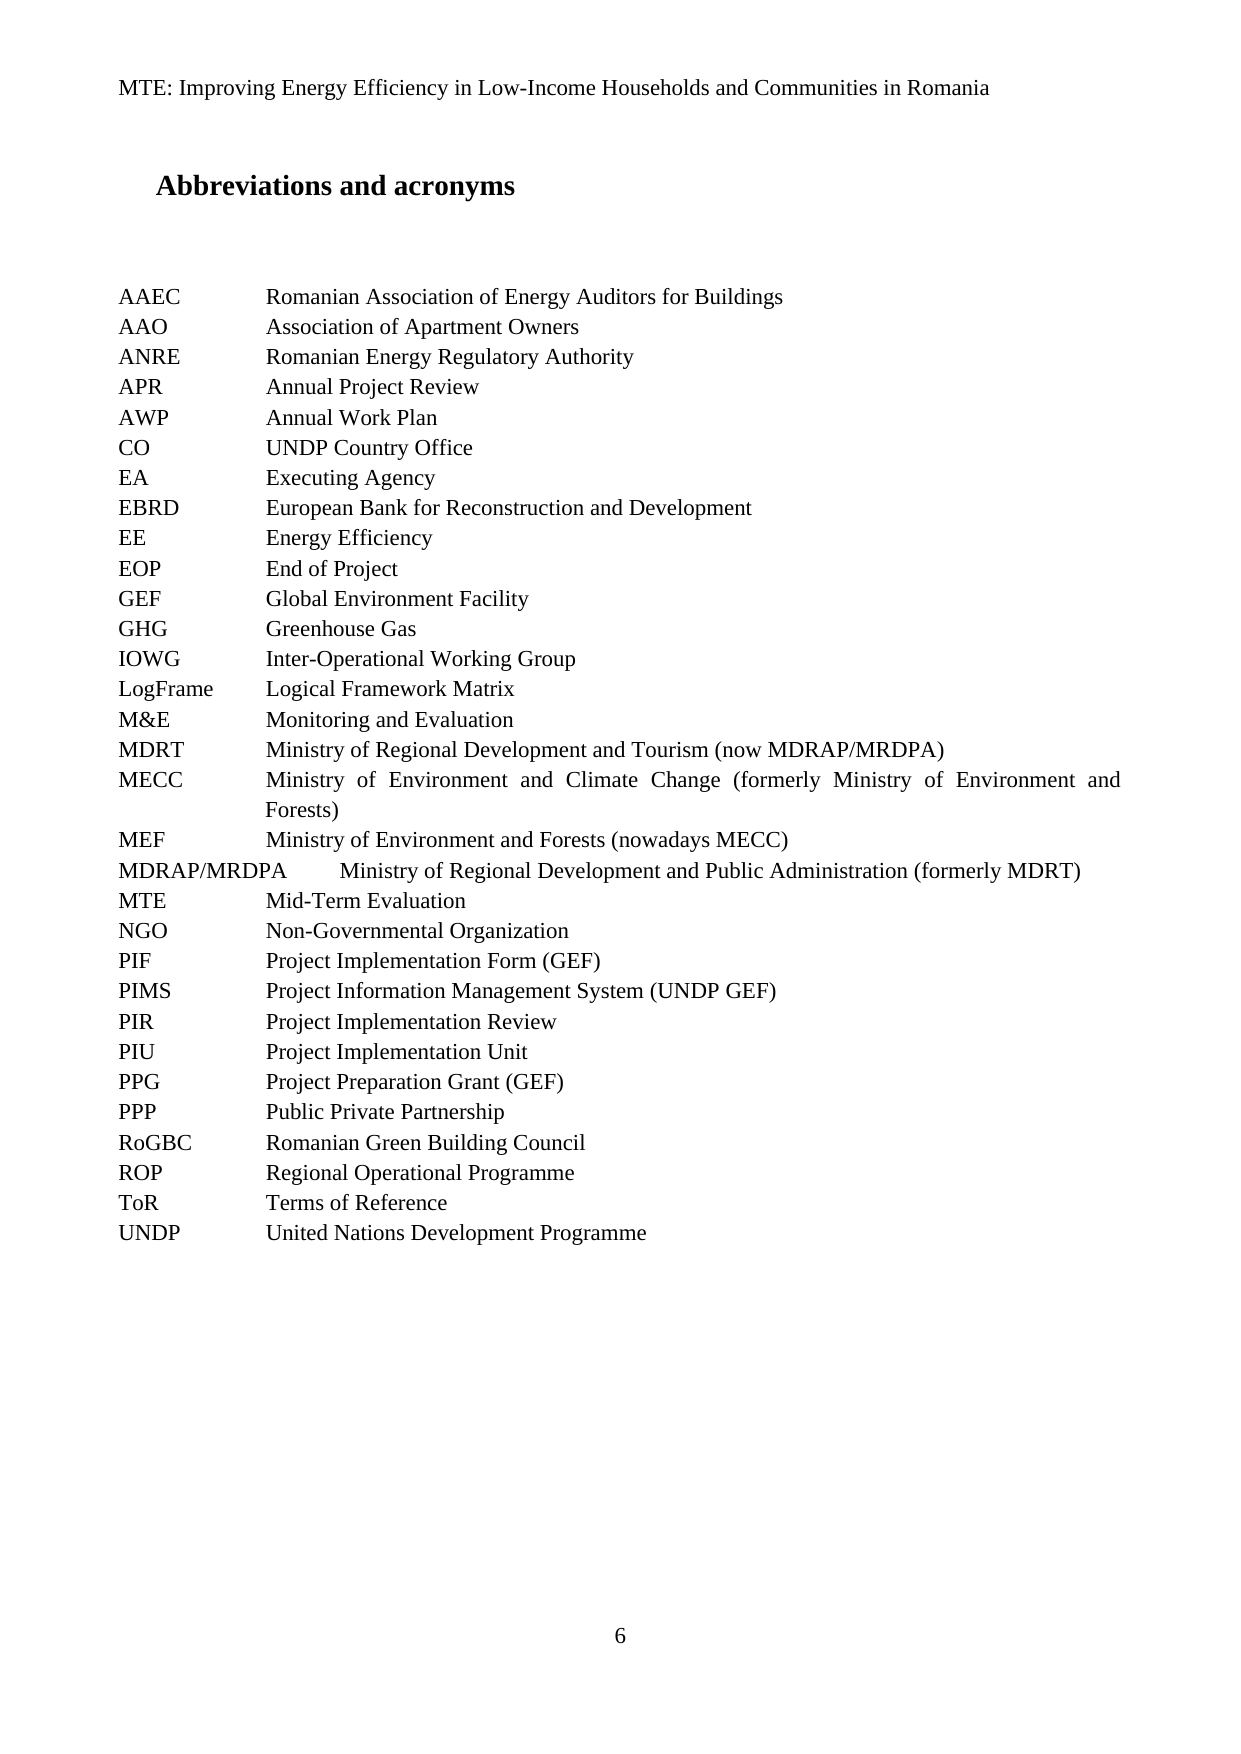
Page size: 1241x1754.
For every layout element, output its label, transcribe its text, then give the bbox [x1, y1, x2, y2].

subtitle Abbreviations and acronyms [156, 168, 1122, 202]
text PIMS Project Information Management System (UNDP GEF) [118, 977, 1122, 1004]
text APR Annual Project Review [118, 373, 1122, 400]
text ANRE Romanian Energy Regulatory Authority [118, 343, 1122, 369]
text PPG Project Preparation Grant (GEF) [118, 1068, 1122, 1094]
text LogFrame Logical Framework Matrix [118, 675, 1122, 702]
text IOWG Inter-Operational Working Group [118, 645, 1122, 672]
text PIU Project Implementation Unit [118, 1038, 1122, 1064]
text UNDP United Nations Development Programme [118, 1219, 1122, 1246]
text RoGBC Romanian Green Building Council [118, 1128, 1122, 1155]
text GHG Greenhouse Gas [118, 615, 1122, 641]
text PIR Project Implementation Review [118, 1008, 1122, 1034]
text NGO Non-Governmental Organization [118, 917, 1122, 943]
text MDRAP/MRDPA Ministry of Regional Development and Public Administration (formerly MDRT) [118, 857, 1122, 883]
text EA Executing Agency [118, 464, 1122, 490]
text EBRD European Bank for Reconstruction and Development [118, 494, 1122, 521]
text MECC Ministry of Environment and Climate Change (formerly Ministry of Environment and Forests) [118, 766, 1122, 823]
text CO UNDP Country Office [118, 434, 1122, 460]
text AWP Annual Work Plan [118, 403, 1122, 430]
text ToR Terms of Reference [118, 1189, 1122, 1215]
text AAEC Romanian Association of Energy Auditors for Buildings [118, 283, 1122, 309]
text ROP Regional Operational Programme [118, 1159, 1122, 1185]
text MEF Ministry of Environment and Forests (nowadays MECC) [118, 826, 1122, 853]
text M&E Monitoring and Evaluation [118, 706, 1122, 732]
text GEF Global Environment Facility [118, 585, 1122, 611]
text MTE Mid-Term Evaluation [118, 887, 1122, 913]
text EOP End of Project [118, 554, 1122, 581]
text PPP Public Private Partnership [118, 1098, 1122, 1125]
text PIF Project Implementation Form (GEF) [118, 947, 1122, 974]
text AAO Association of Apartment Owners [118, 313, 1122, 339]
text MDRT Ministry of Regional Development and Tourism (now MDRAP/MRDPA) [118, 736, 1122, 762]
text EE Energy Efficiency [118, 524, 1122, 551]
